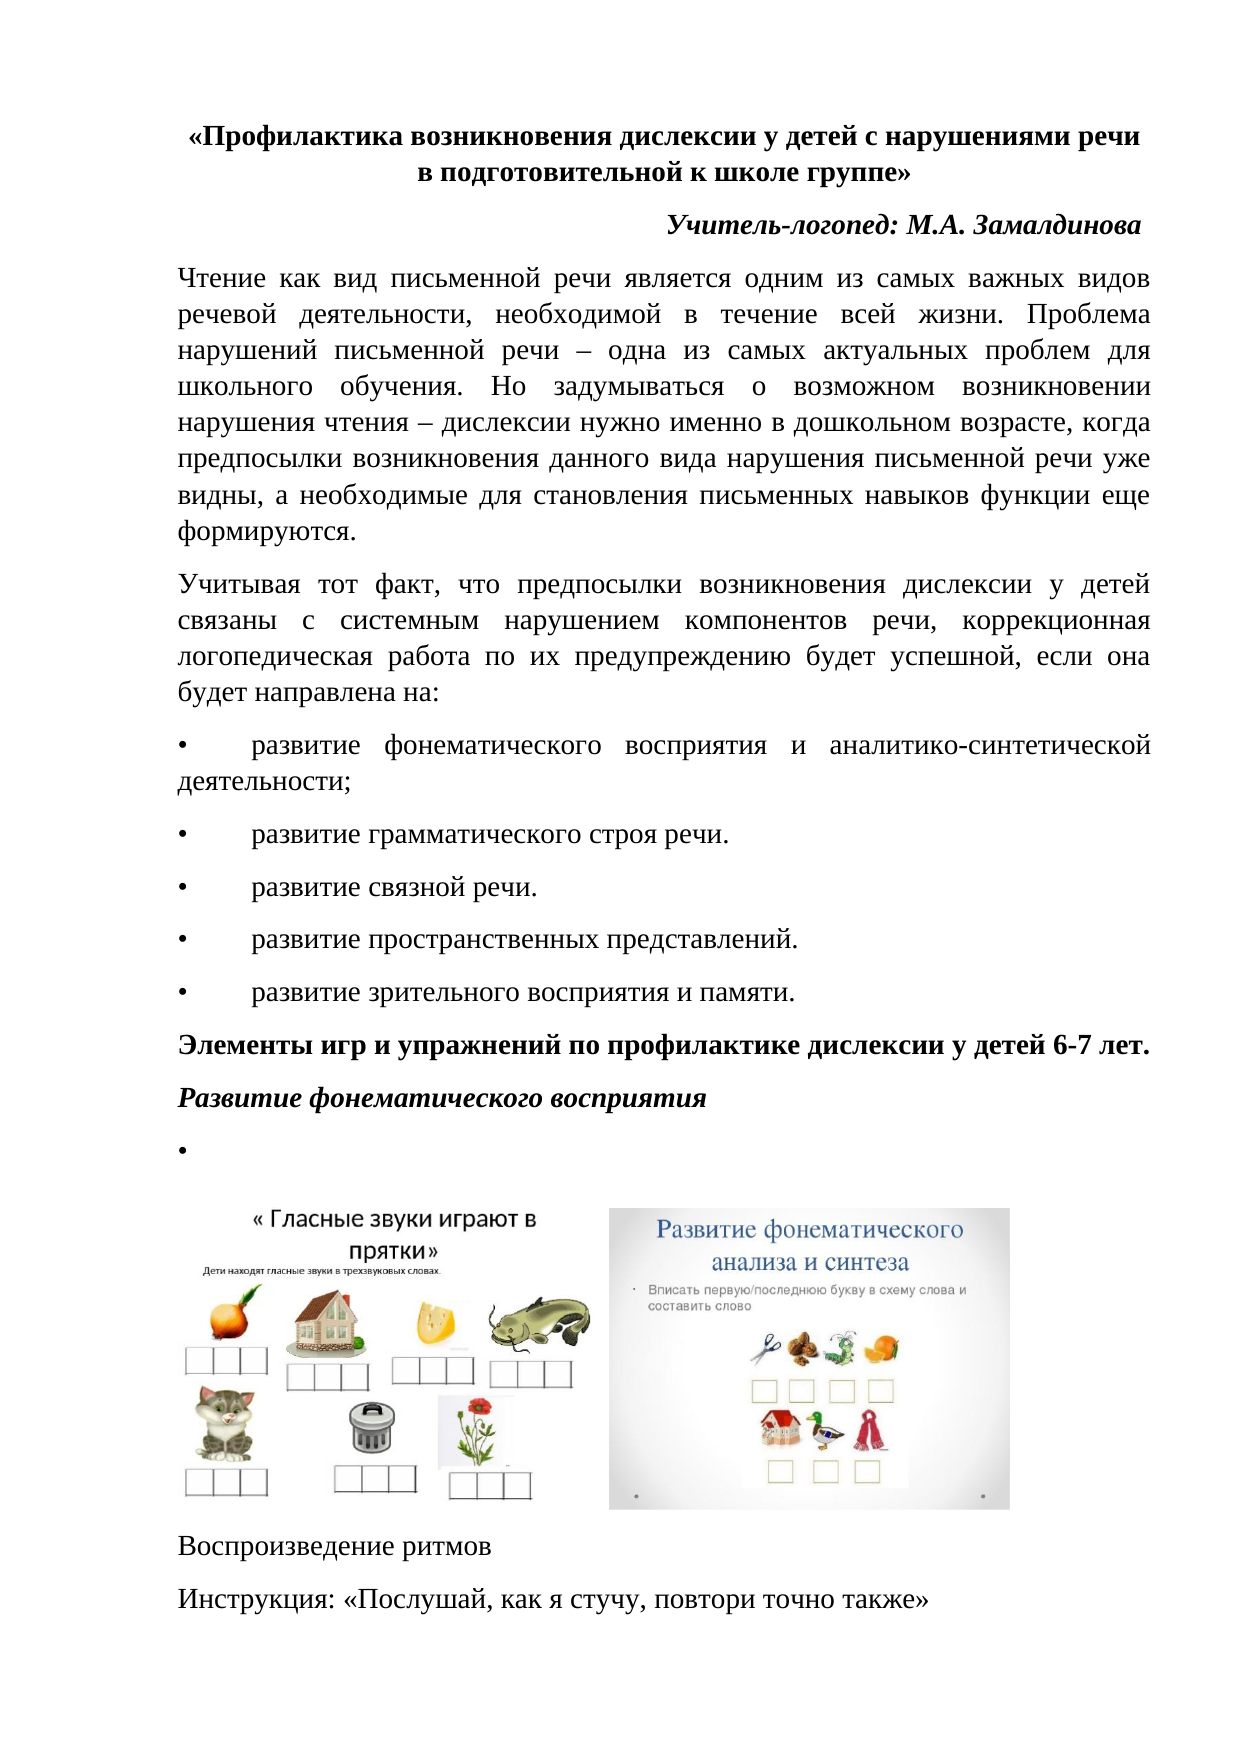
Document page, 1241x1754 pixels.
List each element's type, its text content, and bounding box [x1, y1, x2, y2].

text Развитие фонематического восприятия [177, 1080, 1152, 1113]
text • [177, 1133, 1152, 1166]
text Инструкция: «Послушай, как я стучу, повтори точно также» [177, 1581, 1152, 1615]
text • развитие пространственных представлений. [177, 922, 1152, 955]
text • развитие грамматического строя речи. [177, 816, 1152, 849]
text Учитель-логопед: М.А. Замалдинова [177, 207, 1152, 241]
text Чтение как вид письменной речи является одним из самых важных видов речевой деятельности, необходимой в течение всей жизни. Проблема нарушений письменной речи – одна из самых актуальных проблем для школьного обучения. Но задумываться о возможном возникновении нарушения чтения – дислексии нужно именно в дошкольном возрасте, когда предпосылки возникновения данного вида нарушения письменной речи уже видны, а необходимые для становления письменных навыков функции еще формируются. [177, 260, 1152, 546]
text • развитие связной речи. [177, 869, 1152, 902]
picture [177, 1185, 1010, 1510]
text «Профилактика возникновения дислексии у детей с нарушениями речи в подготовительной к школе группе» [177, 118, 1152, 188]
text Воспроизведение ритмов [177, 1528, 1152, 1562]
text • развитие фонематического восприятия и аналитико-синтетической деятельности; [177, 727, 1152, 797]
text • развитие зрительного восприятия и памяти. [177, 974, 1152, 1008]
text Элементы игр и упражнений по профилактике дислексии у детей 6-7 лет. [177, 1027, 1152, 1061]
text Учитывая тот факт, что предпосылки возникновения дислексии у детей связаны с системным нарушением компонентов речи, коррекционная логопедическая работа по их предупреждению будет успешной, если она будет направлена на: [177, 566, 1152, 708]
